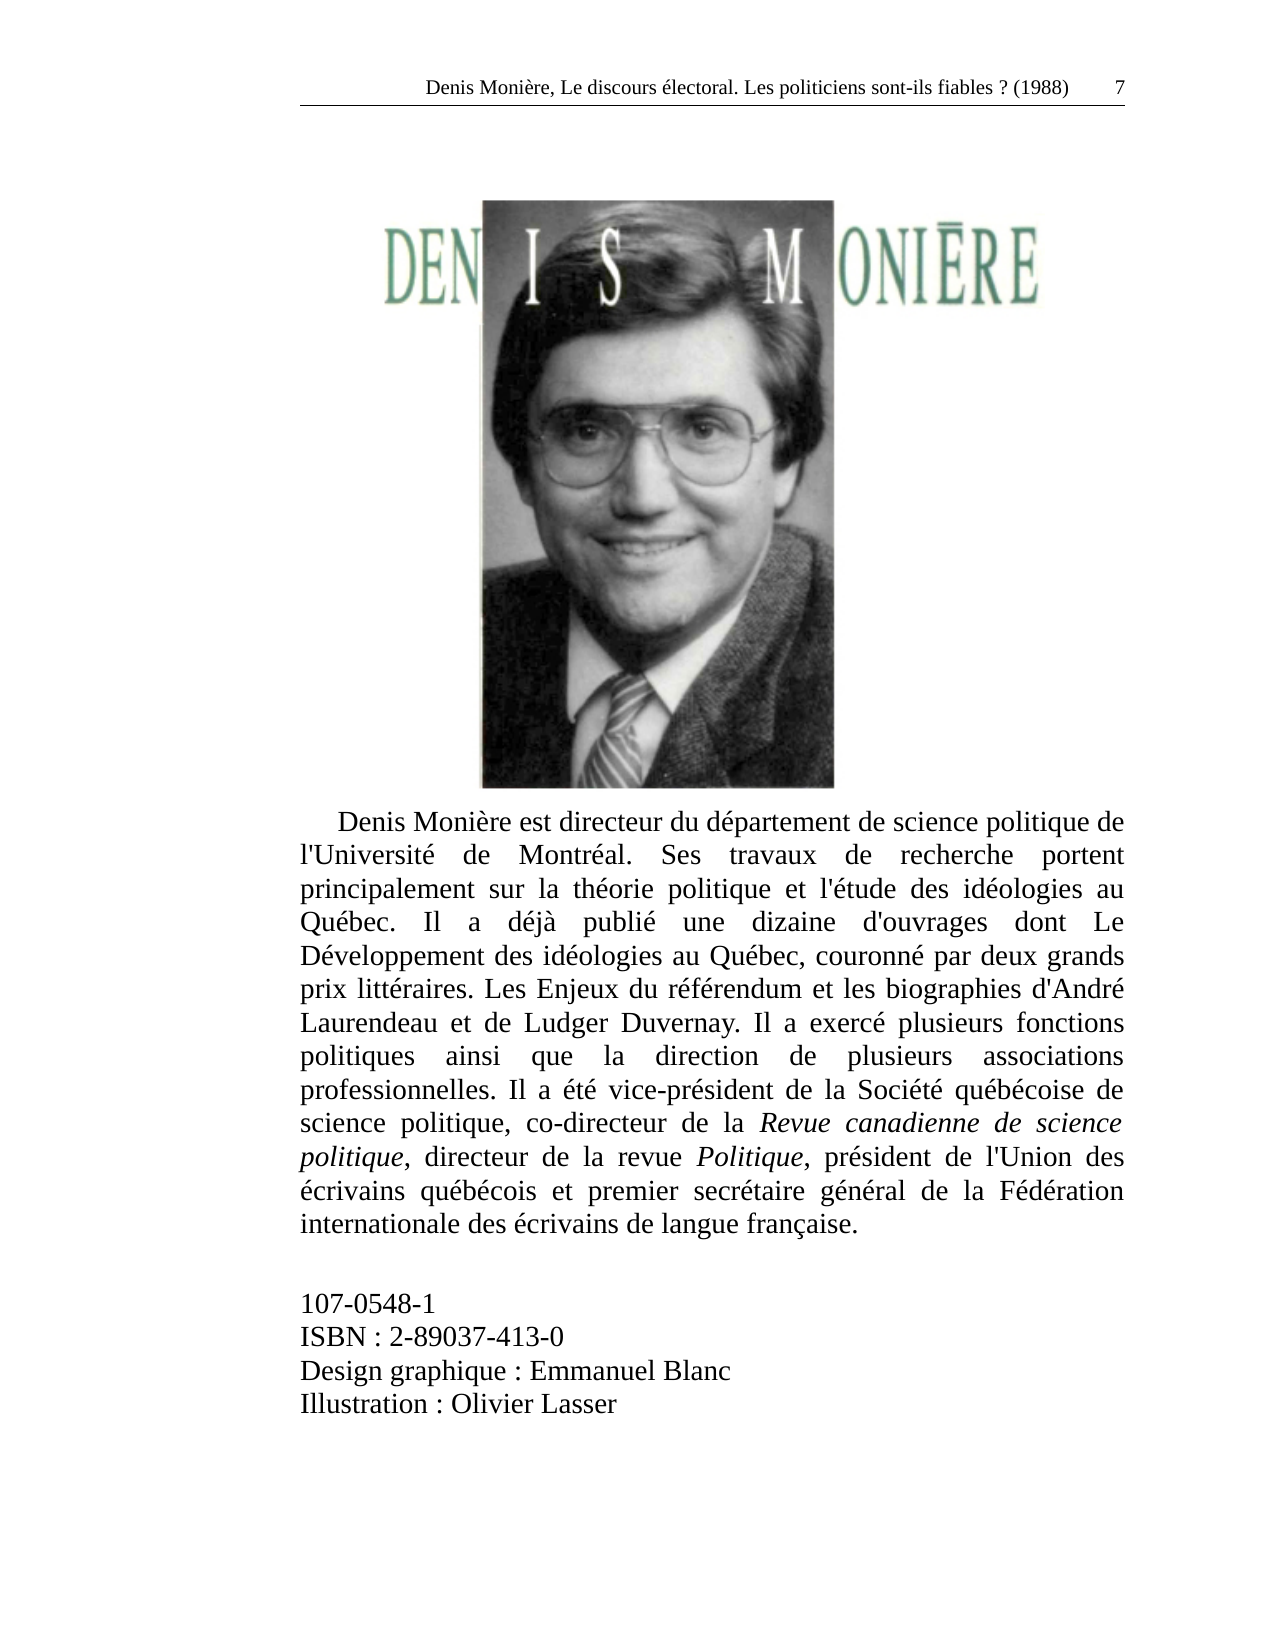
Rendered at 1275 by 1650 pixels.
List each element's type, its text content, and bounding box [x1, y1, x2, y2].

text ISBN : 2-89037-413-0 [300, 1319, 1125, 1353]
text Illustration : Olivier Lasser [300, 1386, 1125, 1420]
text Denis Monière est directeur du département de science politique de l'Université de Montréal. Ses travaux de recherche portent principalement sur la théorie politique et l'étude des idéologies au Québec. Il a déjà publié une dizaine d'ouvrages dont Le Développement des idéologies au Québec, couronné par deux grands prix littéraires. Les Enjeux du référendum et les biographies d'André Laurendeau et de Ludger Duvernay. Il a exercé plusieurs fonctions politiques ainsi que la direction de plusieurs associations professionnelles. Il a été vice-président de la Société québécoise de science politique, co-directeur de la Revue canadienne de science politique, directeur de la revue Politique, président de l'Union des écrivains québécois et premier secrétaire général de la Fédération internationale des écrivains de langue française. [300, 804, 1125, 1240]
text 107-0548-1 [300, 1286, 1125, 1319]
picture [380, 200, 1045, 792]
text Design graphique : Emmanuel Blanc [300, 1353, 1125, 1386]
